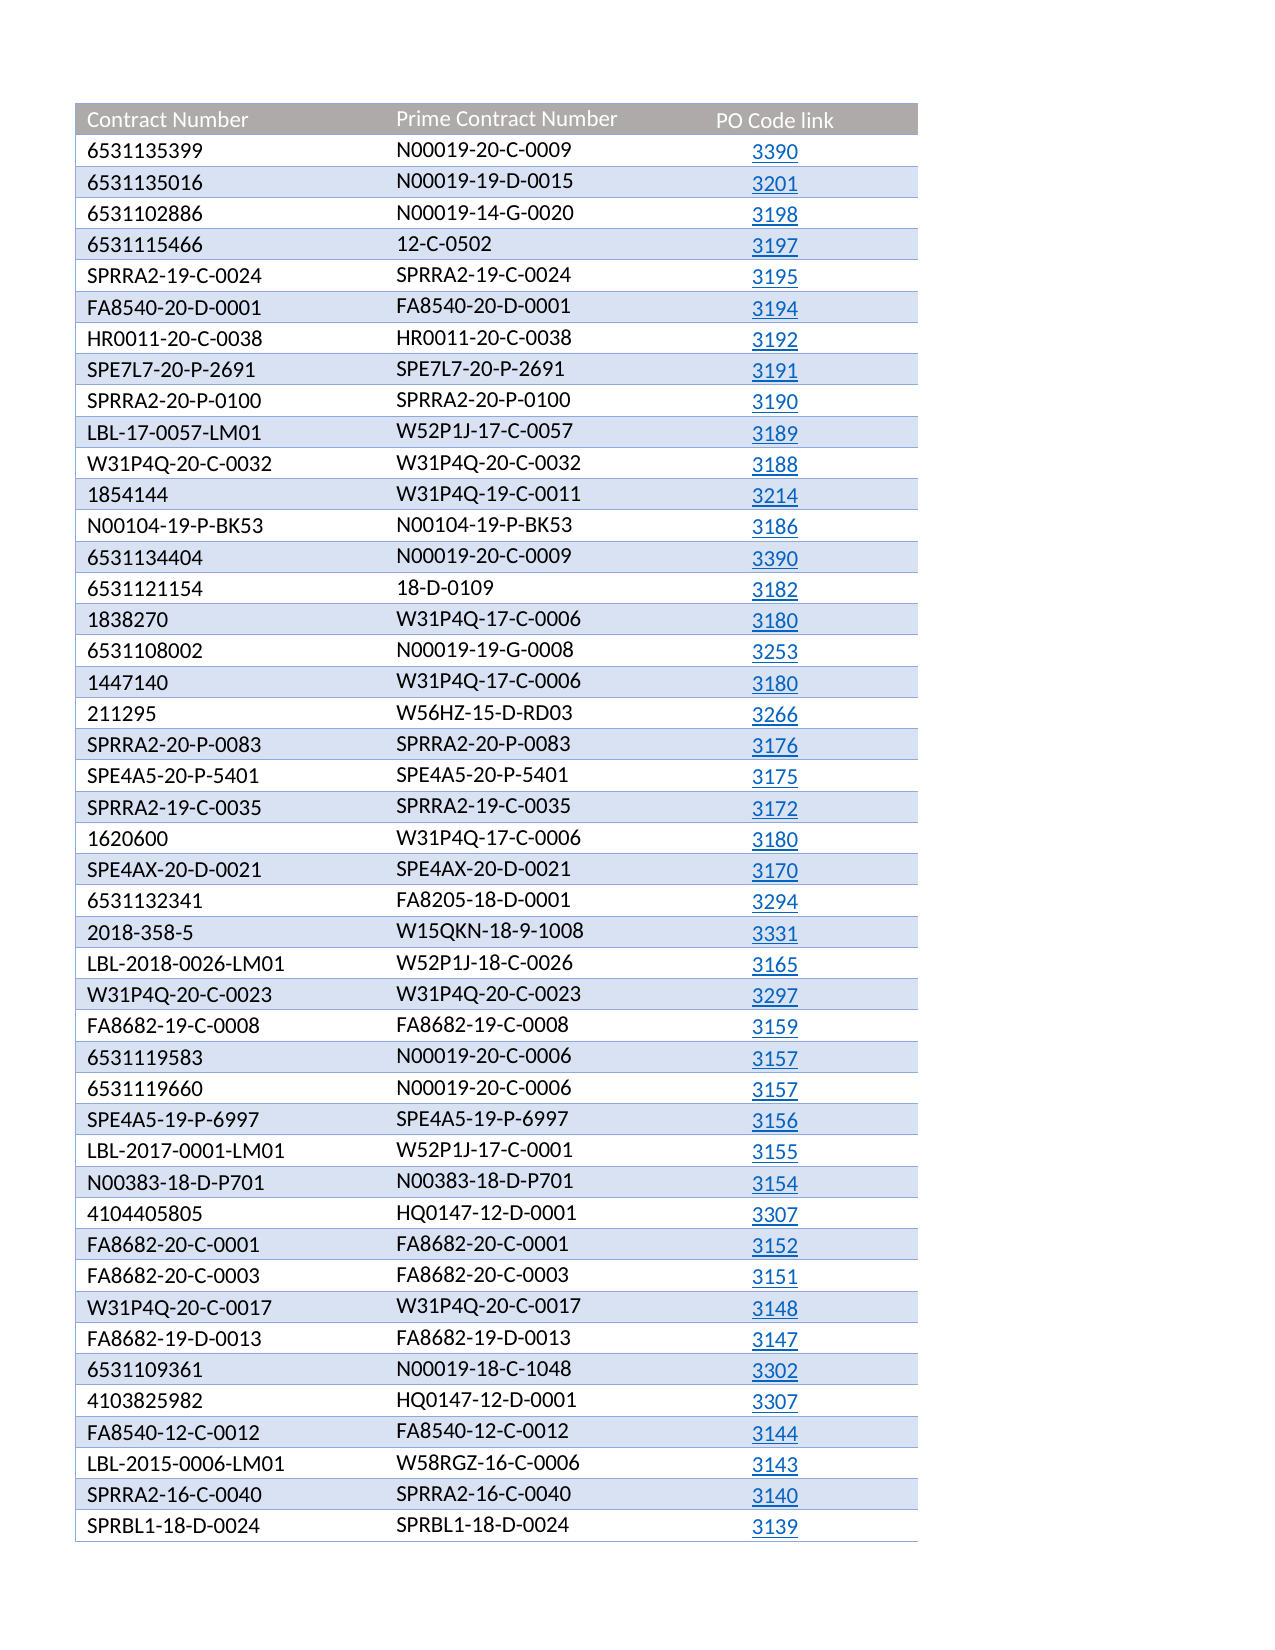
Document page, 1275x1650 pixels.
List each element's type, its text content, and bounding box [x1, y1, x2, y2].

table_cell 3189 [632, 417, 918, 447]
table_cell 3198 [632, 198, 918, 228]
table_cell 3194 [632, 292, 918, 322]
table_cell W31P4Q-17-C-0006 [385, 667, 632, 697]
table_cell N00019-20-C-0006 [385, 1042, 632, 1072]
table_cell HR0011-20-C-0038 [385, 323, 632, 353]
table_cell FA8682-19-C-0008 [76, 1010, 385, 1041]
table_cell W31P4Q-19-C-0011 [385, 479, 632, 509]
table_cell 3182 [632, 573, 918, 603]
table_cell 3191 [632, 354, 918, 384]
table_cell 3144 [632, 1417, 918, 1447]
table_cell SPRBL1-18-D-0024 [385, 1510, 632, 1541]
table_cell FA8540-20-D-0001 [385, 292, 632, 322]
table_cell W31P4Q-20-C-0017 [385, 1292, 632, 1322]
table_cell 3180 [632, 667, 918, 697]
table_cell 3192 [632, 323, 918, 353]
table_cell SPRRA2-19-C-0035 [385, 792, 632, 822]
table_cell 6531109361 [76, 1354, 385, 1384]
table_cell 6531135399 [76, 135, 385, 166]
table_cell LBL-2015-0006-LM01 [76, 1448, 385, 1478]
table_cell 6531119660 [76, 1073, 385, 1103]
table_cell 1854144 [76, 479, 385, 509]
table_cell 3307 [632, 1198, 918, 1228]
table_cell W31P4Q-20-C-0023 [76, 979, 385, 1009]
table_cell 3190 [632, 385, 918, 416]
table_cell 6531108002 [76, 635, 385, 666]
table_cell HQ0147-12-D-0001 [385, 1385, 632, 1416]
table_cell 3165 [632, 948, 918, 978]
table_cell 3195 [632, 260, 918, 291]
table_cell W31P4Q-20-C-0032 [385, 448, 632, 478]
table_cell W31P4Q-20-C-0032 [76, 448, 385, 478]
table_cell N00019-20-C-0006 [385, 1073, 632, 1103]
table_cell W31P4Q-17-C-0006 [385, 823, 632, 853]
table_cell N00104-19-P-BK53 [76, 510, 385, 541]
table_cell 1447140 [76, 667, 385, 697]
table_cell 3143 [632, 1448, 918, 1478]
table_header Prime Contract Number [385, 104, 632, 134]
table_cell W52P1J-18-C-0026 [385, 948, 632, 978]
table_cell FA8682-19-C-0008 [385, 1010, 632, 1041]
table_cell 6531135016 [76, 167, 385, 197]
table_cell SPRRA2-19-C-0035 [76, 792, 385, 822]
table_cell 3302 [632, 1354, 918, 1384]
table_cell FA8682-20-C-0001 [76, 1229, 385, 1259]
table_cell 3176 [632, 729, 918, 759]
table_cell FA8682-20-C-0003 [76, 1260, 385, 1291]
table_cell 3175 [632, 760, 918, 791]
table_cell N00019-19-G-0008 [385, 635, 632, 666]
table_cell SPE4A5-20-P-5401 [76, 760, 385, 791]
table_cell FA8540-12-C-0012 [76, 1417, 385, 1447]
table_cell SPRRA2-20-P-0083 [385, 729, 632, 759]
table_cell 2018-358-5 [76, 917, 385, 947]
table_cell 3148 [632, 1292, 918, 1322]
table_cell 3152 [632, 1229, 918, 1259]
table_cell 3140 [632, 1479, 918, 1509]
table_cell FA8540-20-D-0001 [76, 292, 385, 322]
table_cell SPRBL1-18-D-0024 [76, 1510, 385, 1541]
table_cell FA8540-12-C-0012 [385, 1417, 632, 1447]
table_cell 3151 [632, 1260, 918, 1291]
table_cell N00383-18-D-P701 [385, 1167, 632, 1197]
table_cell SPE7L7-20-P-2691 [76, 354, 385, 384]
table_cell SPE4A5-19-P-6997 [385, 1104, 632, 1134]
table_cell HQ0147-12-D-0001 [385, 1198, 632, 1228]
table_cell 3307 [632, 1385, 918, 1416]
table_cell FA8682-19-D-0013 [385, 1323, 632, 1353]
table_cell W58RGZ-16-C-0006 [385, 1448, 632, 1478]
table_cell 18-D-0109 [385, 573, 632, 603]
table_cell 6531132341 [76, 885, 385, 916]
table_cell 3214 [632, 479, 918, 509]
table_cell 4103825982 [76, 1385, 385, 1416]
table_cell LBL-17-0057-LM01 [76, 417, 385, 447]
table_cell W15QKN-18-9-1008 [385, 917, 632, 947]
table_cell 3180 [632, 823, 918, 853]
table_cell SPE4AX-20-D-0021 [76, 854, 385, 884]
table_cell SPRRA2-19-C-0024 [385, 260, 632, 291]
table_cell W52P1J-17-C-0001 [385, 1135, 632, 1166]
table_header PO Code link [632, 104, 918, 134]
table_cell 3159 [632, 1010, 918, 1041]
table_cell 6531115466 [76, 229, 385, 259]
table_cell SPE7L7-20-P-2691 [385, 354, 632, 384]
table_cell N00383-18-D-P701 [76, 1167, 385, 1197]
table_cell N00019-18-C-1048 [385, 1354, 632, 1384]
table_cell SPRRA2-20-P-0083 [76, 729, 385, 759]
table_cell N00019-20-C-0009 [385, 135, 632, 166]
table_cell 3156 [632, 1104, 918, 1134]
table_cell 1620600 [76, 823, 385, 853]
table_cell W31P4Q-17-C-0006 [385, 604, 632, 634]
table_cell W56HZ-15-D-RD03 [385, 698, 632, 728]
table_cell 4104405805 [76, 1198, 385, 1228]
table_cell 3266 [632, 698, 918, 728]
table_cell 3390 [632, 542, 918, 572]
table_cell FA8682-19-D-0013 [76, 1323, 385, 1353]
table_cell 3155 [632, 1135, 918, 1166]
table_cell SPRRA2-16-C-0040 [385, 1479, 632, 1509]
table_cell 3170 [632, 854, 918, 884]
table_cell 3139 [632, 1510, 918, 1541]
table_cell SPE4AX-20-D-0021 [385, 854, 632, 884]
table_cell N00019-19-D-0015 [385, 167, 632, 197]
table_cell FA8682-20-C-0001 [385, 1229, 632, 1259]
table_cell HR0011-20-C-0038 [76, 323, 385, 353]
table_cell 3197 [632, 229, 918, 259]
table_cell 3172 [632, 792, 918, 822]
table_cell SPRRA2-19-C-0024 [76, 260, 385, 291]
table_cell 3253 [632, 635, 918, 666]
table_cell 3186 [632, 510, 918, 541]
table_cell 6531119583 [76, 1042, 385, 1072]
table_cell W52P1J-17-C-0057 [385, 417, 632, 447]
table_cell LBL-2018-0026-LM01 [76, 948, 385, 978]
table_cell SPRRA2-20-P-0100 [385, 385, 632, 416]
table_cell 12-C-0502 [385, 229, 632, 259]
table_cell 3201 [632, 167, 918, 197]
table_cell FA8682-20-C-0003 [385, 1260, 632, 1291]
table_cell 3390 [632, 135, 918, 166]
table_cell 3188 [632, 448, 918, 478]
table_cell SPE4A5-20-P-5401 [385, 760, 632, 791]
table_cell 3180 [632, 604, 918, 634]
table_cell W31P4Q-20-C-0017 [76, 1292, 385, 1322]
table_cell N00104-19-P-BK53 [385, 510, 632, 541]
table_cell 3157 [632, 1073, 918, 1103]
table_cell N00019-14-G-0020 [385, 198, 632, 228]
table_cell SPRRA2-20-P-0100 [76, 385, 385, 416]
table_cell 1838270 [76, 604, 385, 634]
table_cell N00019-20-C-0009 [385, 542, 632, 572]
table_cell 3297 [632, 979, 918, 1009]
table_cell 6531102886 [76, 198, 385, 228]
table_cell 3147 [632, 1323, 918, 1353]
table_cell SPRRA2-16-C-0040 [76, 1479, 385, 1509]
table_cell W31P4Q-20-C-0023 [385, 979, 632, 1009]
table_cell LBL-2017-0001-LM01 [76, 1135, 385, 1166]
table_cell 3294 [632, 885, 918, 916]
table_cell 6531134404 [76, 542, 385, 572]
table_cell 3157 [632, 1042, 918, 1072]
table_cell 6531121154 [76, 573, 385, 603]
table_cell SPE4A5-19-P-6997 [76, 1104, 385, 1134]
table_cell 3154 [632, 1167, 918, 1197]
table_cell FA8205-18-D-0001 [385, 885, 632, 916]
table_header Contract Number [76, 104, 385, 134]
table_cell 3331 [632, 917, 918, 947]
table_cell 211295 [76, 698, 385, 728]
